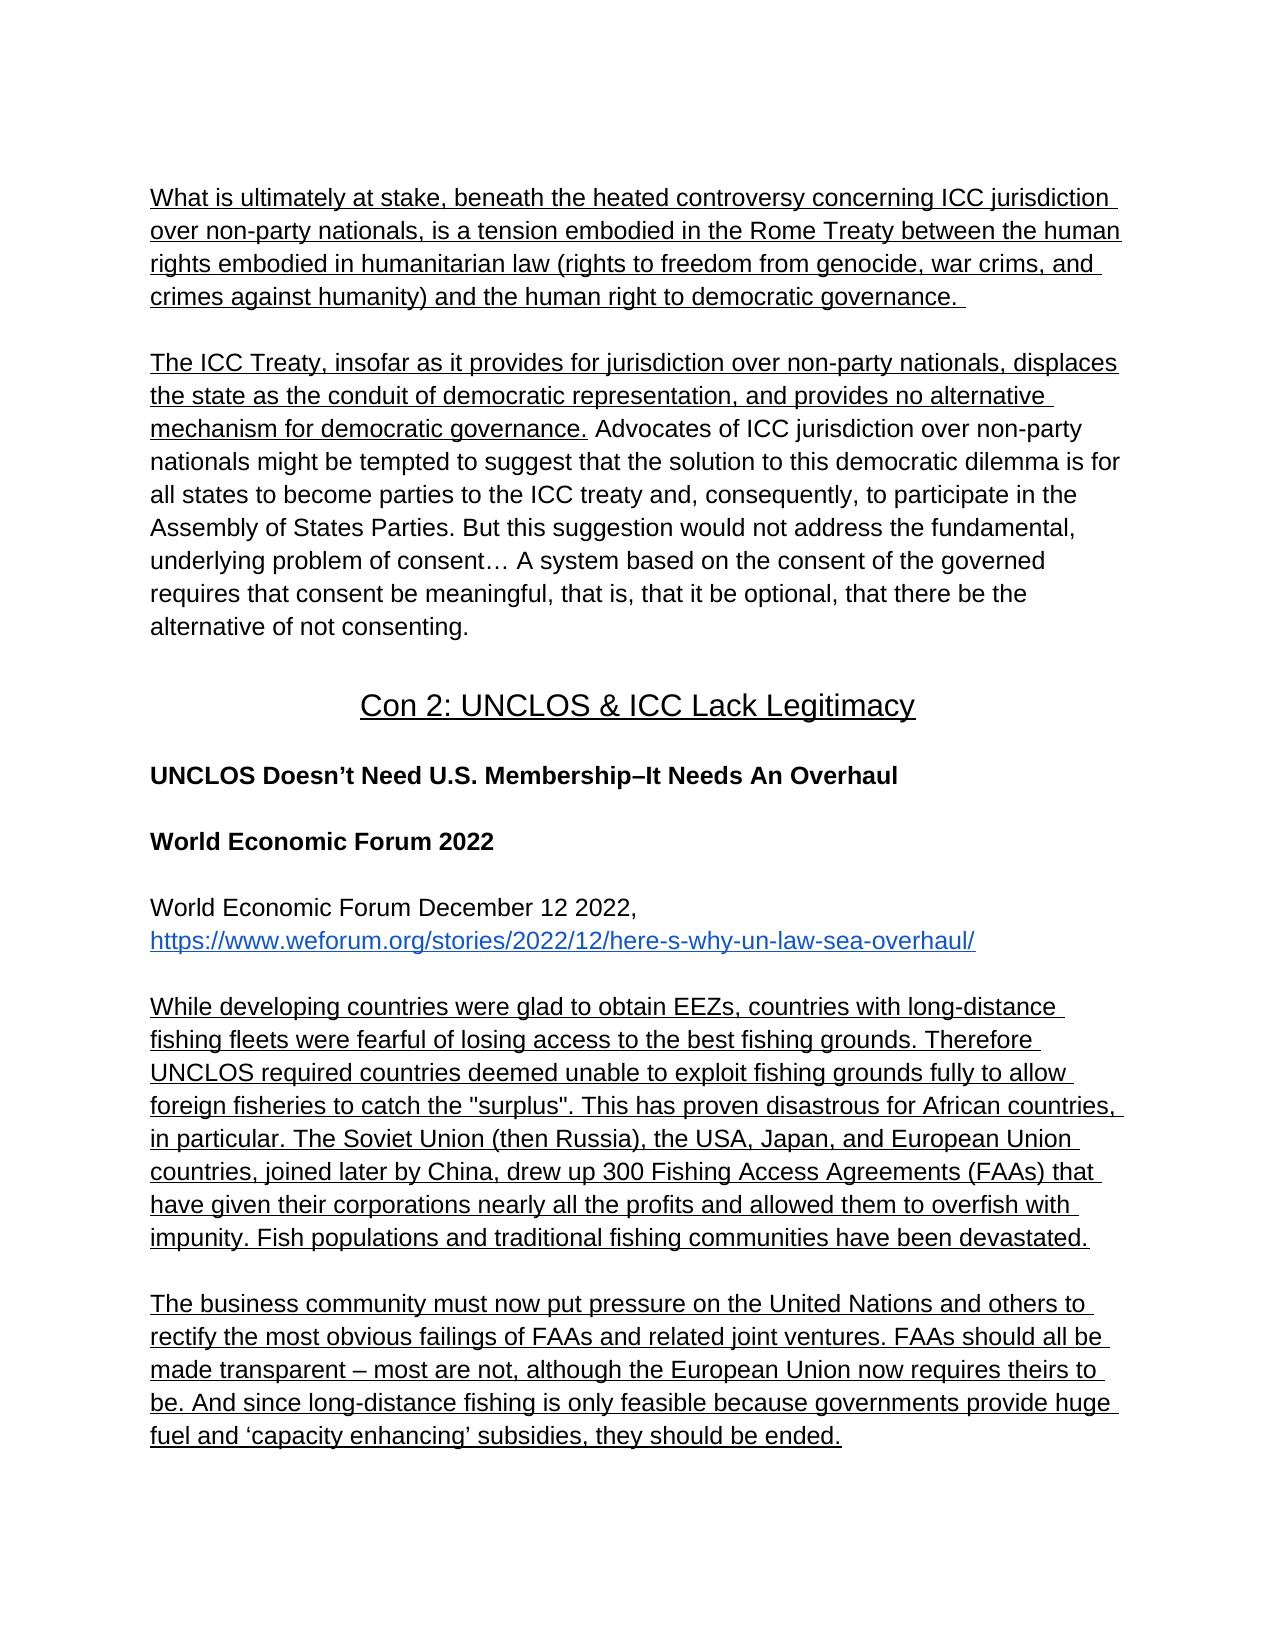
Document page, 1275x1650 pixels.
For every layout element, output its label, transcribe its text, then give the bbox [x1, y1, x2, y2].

text World Economic Forum 2022 [150, 827, 1125, 856]
text UNCLOS Doesn’t Need U.S. Membership–It Needs An Overhaul [150, 761, 1125, 789]
text World Economic Forum December 12 2022, https://www.weforum.org/stories/2022/12/here-s-why-un-law-sea-overhaul/ [150, 893, 1125, 955]
text Con 2: UNCLOS & ICC Lack Legitimacy [150, 687, 1125, 722]
text The ICC Treaty, insofar as it provides for jurisdiction over non-party nationals, displaces the state as the conduit of democratic representation, and provides no alternative mechanism for democratic governance. Advocates of ICC jurisdiction over non-party nationals might be tempted to suggest that the solution to this democratic dilemma is for all states to become parties to the ICC treaty and, consequently, to participate in the Assembly of States Parties. But this suggestion would not address the fundamental, underlying problem of consent… A system based on the consent of the governed requires that consent be meaningful, that is, that it be optional, that there be the alternative of not consenting. [150, 348, 1125, 641]
text While developing countries were glad to obtain EEZs, countries with long-distance fishing fleets were fearful of losing access to the best fishing grounds. Therefore UNCLOS required countries deemed unable to exploit fishing grounds fully to allow foreign fisheries to catch the "surplus". This has proven disastrous for African countries, in particular. The Soviet Union (then Russia), the USA, Japan, and European Union countries, joined later by China, drew up 300 Fishing Access Agreements (FAAs) that have given their corporations nearly all the profits and allowed them to overfish with impunity. Fish populations and traditional fishing communities have been devastated. [150, 992, 1125, 1252]
text What is ultimately at stake, beneath the heated controversy concerning ICC jurisdiction over non-party nationals, is a tension embodied in the Rome Treaty between the human rights embodied in humanitarian law (rights to freedom from genocide, war crims, and crimes against humanity) and the human right to democratic governance. [150, 183, 1125, 311]
text The business community must now put pressure on the United Nations and others to rectify the most obvious failings of FAAs and related joint ventures. FAAs should all be made transparent – most are not, although the European Union now requires theirs to be. And since long-distance fishing is only feasible because governments provide huge fuel and ‘capacity enhancing’ subsidies, they should be ended. [150, 1289, 1125, 1450]
